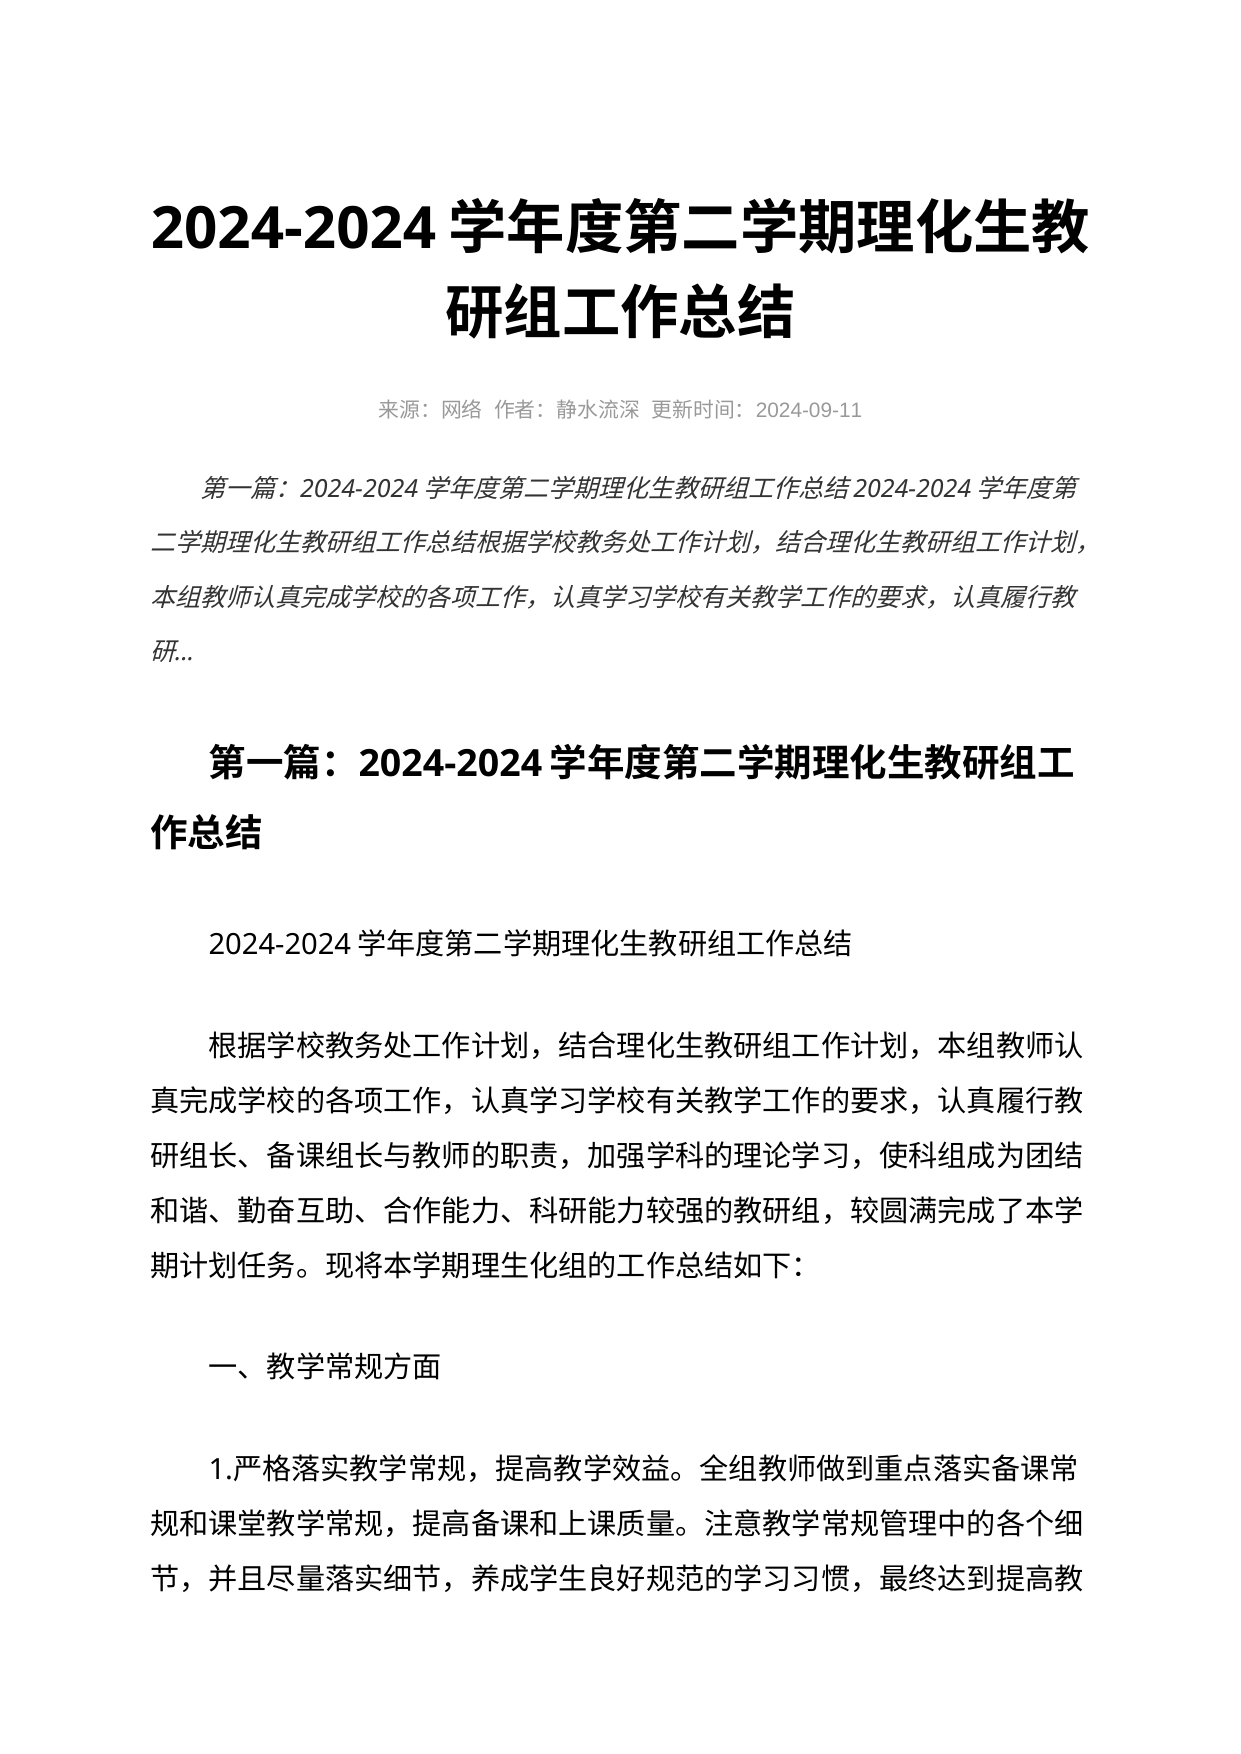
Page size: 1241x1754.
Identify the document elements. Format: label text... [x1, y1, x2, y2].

text 一、教学常规方面 [150, 1344, 1090, 1386]
text 2024-2024学年度第二学期理化生教研组工作总结 [150, 921, 1090, 963]
text 来源：网络 作者：静水流深 更新时间：2024-09-11 [150, 397, 1090, 421]
text 第一篇：2024-2024学年度第二学期理化生教研组工作总结2024-2024学年度第二学期理化生教研组工作总结根据学校教务处工作计划，结合理化生教研组工作计划，本组教师认真完成学校的各项工作，认真学习学校有关教学工作的要求，认真履行教研... [150, 468, 1090, 668]
subtitle 2024-2024学年度第二学期理化生教研组工作总结 [150, 181, 1090, 351]
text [150, 1446, 1090, 1598]
text 第一篇：2024-2024学年度第二学期理化生教研组工作总结 [150, 733, 1090, 858]
text 根据学校教务处工作计划，结合理化生教研组工作计划，本组教师认真完成学校的各项工作，认真学习学校有关教学工作的要求，认真履行教研组长、备课组长与教师的职责，加强学科的理论学习，使科组成为团结和谐、勤奋互助、合作能力、科研能力较强的教研组，较圆满完成了本学期计划任务。现将本学期理生化组的工作总结如下： [150, 1023, 1090, 1284]
